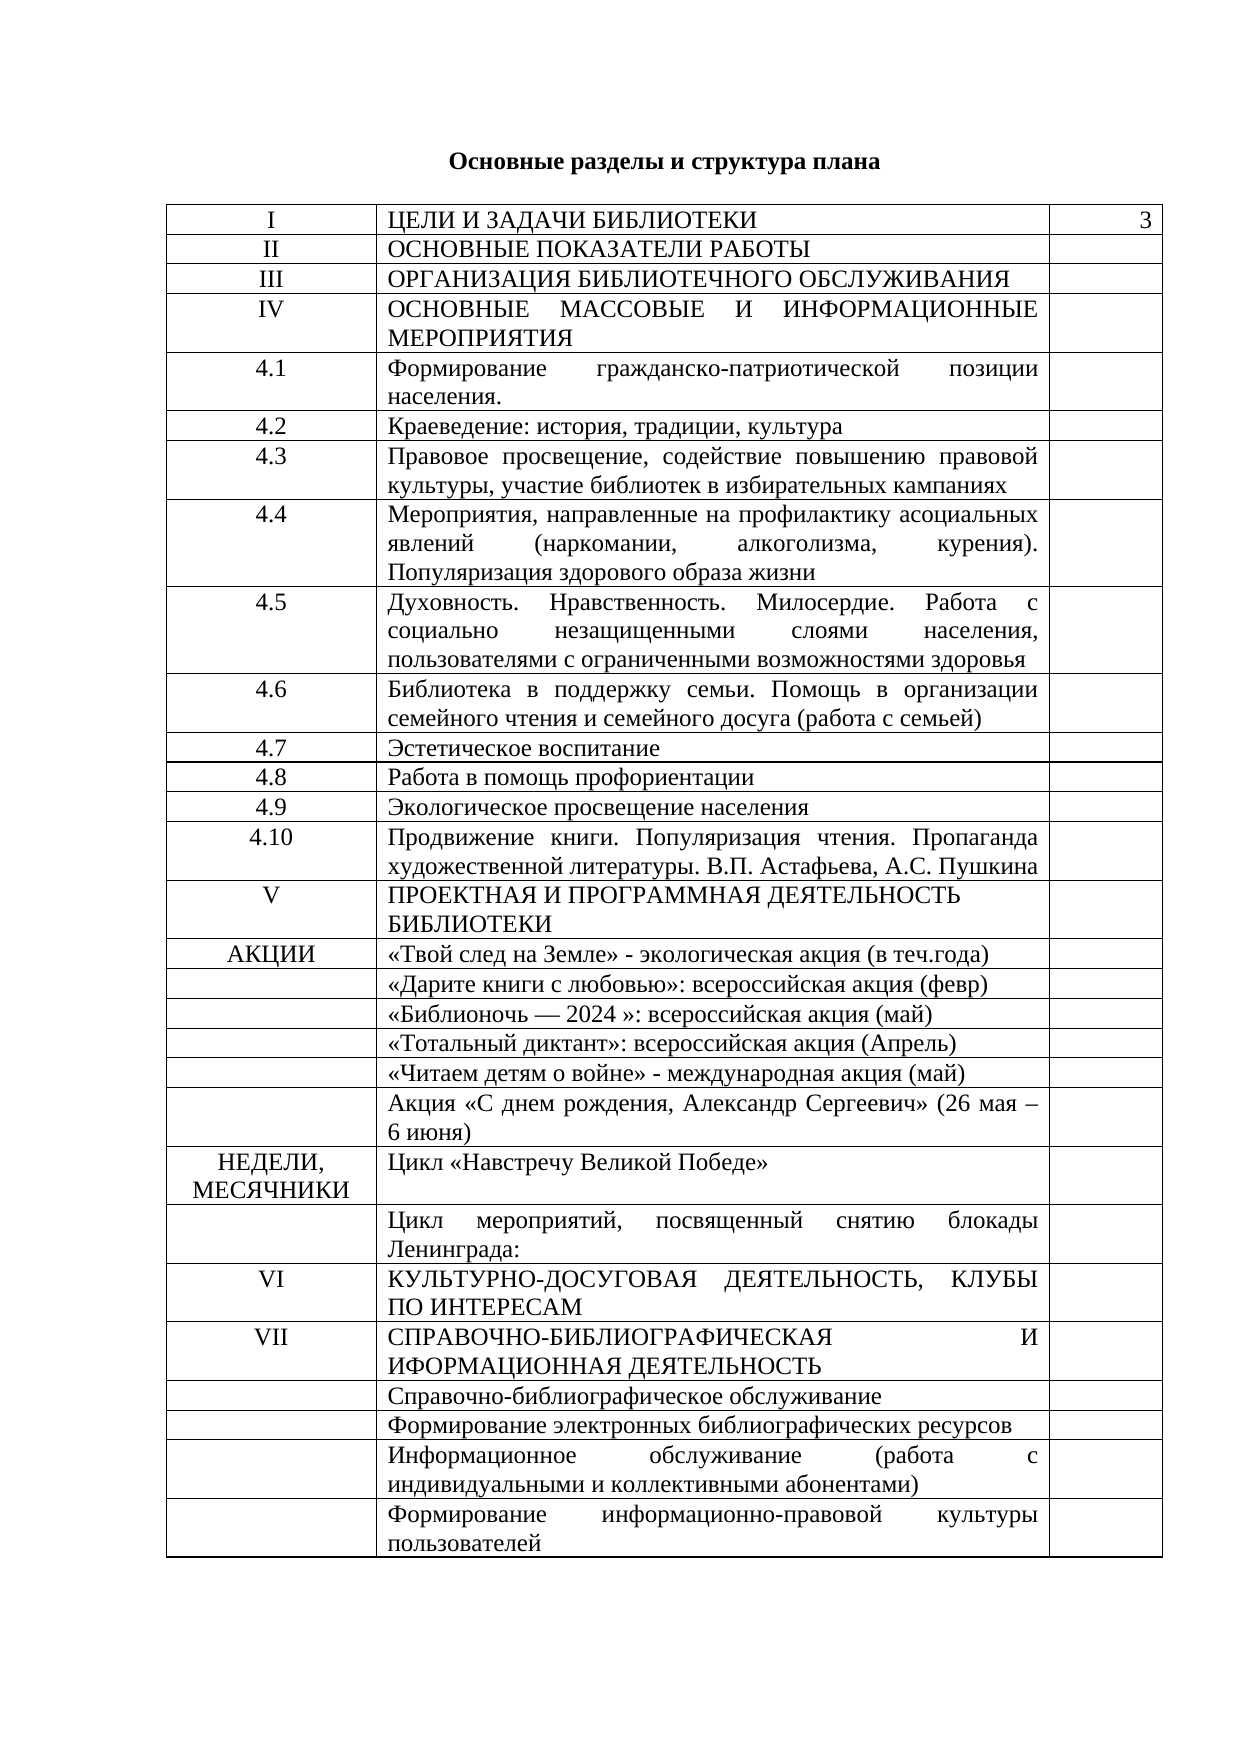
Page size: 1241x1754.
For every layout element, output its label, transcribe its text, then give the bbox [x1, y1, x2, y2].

table_cell Продвижение книги. Популяризация чтения. Пропаганда художественной литературы. В.П. Астафьева, А.С. Пушкина [377, 822, 1049, 879]
table_cell «Библионочь — 2024 »: всероссийская акция (май) [377, 999, 1049, 1027]
table_cell ПРОЕКТНАЯ И ПРОГРАММНАЯ ДЕЯТЕЛЬНОСТЬ БИБЛИОТЕКИ [377, 881, 1049, 938]
table_cell [1050, 587, 1162, 673]
table_cell [1050, 969, 1162, 998]
table_cell [167, 1499, 376, 1556]
table_cell [167, 999, 376, 1027]
table_cell ОРГАНИЗАЦИЯ БИБЛИОТЕЧНОГО ОБСЛУЖИВАНИЯ [377, 264, 1049, 293]
table_cell [167, 1411, 376, 1439]
table_cell «Читаем детям о войне» - международная акция (май) [377, 1058, 1049, 1087]
table_cell [167, 1381, 376, 1409]
table_cell [1050, 1381, 1162, 1409]
table_cell Мероприятия, направленные на профилактику асоциальных явлений (наркомании, алкоголизма, курения). Популяризация здорового образа жизни [377, 500, 1049, 586]
table_cell [167, 969, 376, 998]
table_cell Справочно-библиографическое обслуживание [377, 1381, 1049, 1409]
table_cell [1050, 1499, 1162, 1556]
table_cell Работа в помощь профориентации [377, 763, 1049, 791]
table_cell [1050, 763, 1162, 791]
table_cell ОСНОВНЫЕ МАССОВЫЕ И ИНФОРМАЦИОННЫЕ МЕРОПРИЯТИЯ [377, 294, 1049, 352]
table_cell Формирование электронных библиографических ресурсов [377, 1411, 1049, 1439]
table_cell 4.7 [167, 733, 376, 761]
table_cell [1050, 733, 1162, 761]
table_cell [1050, 674, 1162, 732]
table_cell [1050, 1264, 1162, 1321]
table_cell Цикл «Навстречу Великой Победе» [377, 1147, 1049, 1204]
table_cell V [167, 881, 376, 938]
table_cell [167, 1088, 376, 1146]
table_cell [1050, 294, 1162, 352]
table_cell [1050, 1205, 1162, 1263]
table_cell [167, 1205, 376, 1263]
table_cell [1050, 792, 1162, 821]
table_cell [1050, 1440, 1162, 1498]
table_cell Краеведение: история, традиции, культура [377, 411, 1049, 440]
table_cell 4.4 [167, 500, 376, 586]
table_cell [1050, 881, 1162, 938]
table_cell «Тотальный диктант»: всероссийская акция (Апрель) [377, 1029, 1049, 1057]
table_cell [1050, 1147, 1162, 1204]
table_cell 4.6 [167, 674, 376, 732]
table_cell [1050, 822, 1162, 879]
table_cell «Твой след на Земле» - экологическая акция (в теч.года) [377, 939, 1049, 968]
table_cell II [167, 235, 376, 263]
table_cell [167, 1440, 376, 1498]
table_cell [1050, 1322, 1162, 1380]
table_cell [1050, 1411, 1162, 1439]
table_cell [1050, 500, 1162, 586]
table_header ЦЕЛИ И ЗАДАЧИ БИБЛИОТЕКИ [377, 205, 1049, 233]
table_cell ОСНОВНЫЕ ПОКАЗАТЕЛИ РАБОТЫ [377, 235, 1049, 263]
table_cell [1050, 1029, 1162, 1057]
table_cell [167, 1058, 376, 1087]
table_cell 4.10 [167, 822, 376, 879]
table_cell [1050, 1088, 1162, 1146]
table_cell Эстетическое воспитание [377, 733, 1049, 761]
table_cell VI [167, 1264, 376, 1321]
table_cell Духовность. Нравственность. Милосердие. Работа с социально незащищенными слоями населения, пользователями с ограниченными возможностями здоровья [377, 587, 1049, 673]
table_cell [1050, 999, 1162, 1027]
table_cell КУЛЬТУРНО-ДОСУГОВАЯ ДЕЯТЕЛЬНОСТЬ, КЛУБЫ ПО ИНТЕРЕСАМ [377, 1264, 1049, 1321]
table_cell [1050, 441, 1162, 498]
table_cell [1050, 264, 1162, 293]
table_cell III [167, 264, 376, 293]
table_cell Библиотека в поддержку семьи. Помощь в организации семейного чтения и семейного досуга (работа с семьей) [377, 674, 1049, 732]
table_cell [1050, 1058, 1162, 1087]
table_cell 4.5 [167, 587, 376, 673]
table_cell 4.3 [167, 441, 376, 498]
table_cell IV [167, 294, 376, 352]
table_cell АКЦИИ [167, 939, 376, 968]
table_cell [1050, 235, 1162, 263]
table_cell Информационное обслуживание (работа с индивидуальными и коллективными абонентами) [377, 1440, 1049, 1498]
text Основные разделы и структура плана [177, 146, 1152, 175]
table_cell [1050, 353, 1162, 410]
table_cell Акция «С днем рождения, Александр Сергеевич» (26 мая – 6 июня) [377, 1088, 1049, 1146]
table_cell Цикл мероприятий, посвященный снятию блокады Ленинграда: [377, 1205, 1049, 1263]
table_cell 4.1 [167, 353, 376, 410]
table_cell [1050, 939, 1162, 968]
table_header I [167, 205, 376, 233]
table_cell VII [167, 1322, 376, 1380]
table_cell 4.9 [167, 792, 376, 821]
table_cell 4.2 [167, 411, 376, 440]
table_cell НЕДЕЛИ, МЕСЯЧНИКИ [167, 1147, 376, 1204]
table_header 3 [1050, 205, 1162, 233]
table_cell Формирование информационно-правовой культуры пользователей [377, 1499, 1049, 1556]
table_cell Экологическое просвещение населения [377, 792, 1049, 821]
table_cell «Дарите книги с любовью»: всероссийская акция (февр) [377, 969, 1049, 998]
table_cell [167, 1029, 376, 1057]
table_cell Правовое просвещение, содействие повышению правовой культуры, участие библиотек в избирательных кампаниях [377, 441, 1049, 498]
table_cell [1050, 411, 1162, 440]
table_cell Формирование гражданско-патриотической позиции населения. [377, 353, 1049, 410]
table_cell СПРАВОЧНО-БИБЛИОГРАФИЧЕСКАЯ И ИФОРМАЦИОННАЯ ДЕЯТЕЛЬНОСТЬ [377, 1322, 1049, 1380]
table_cell 4.8 [167, 763, 376, 791]
